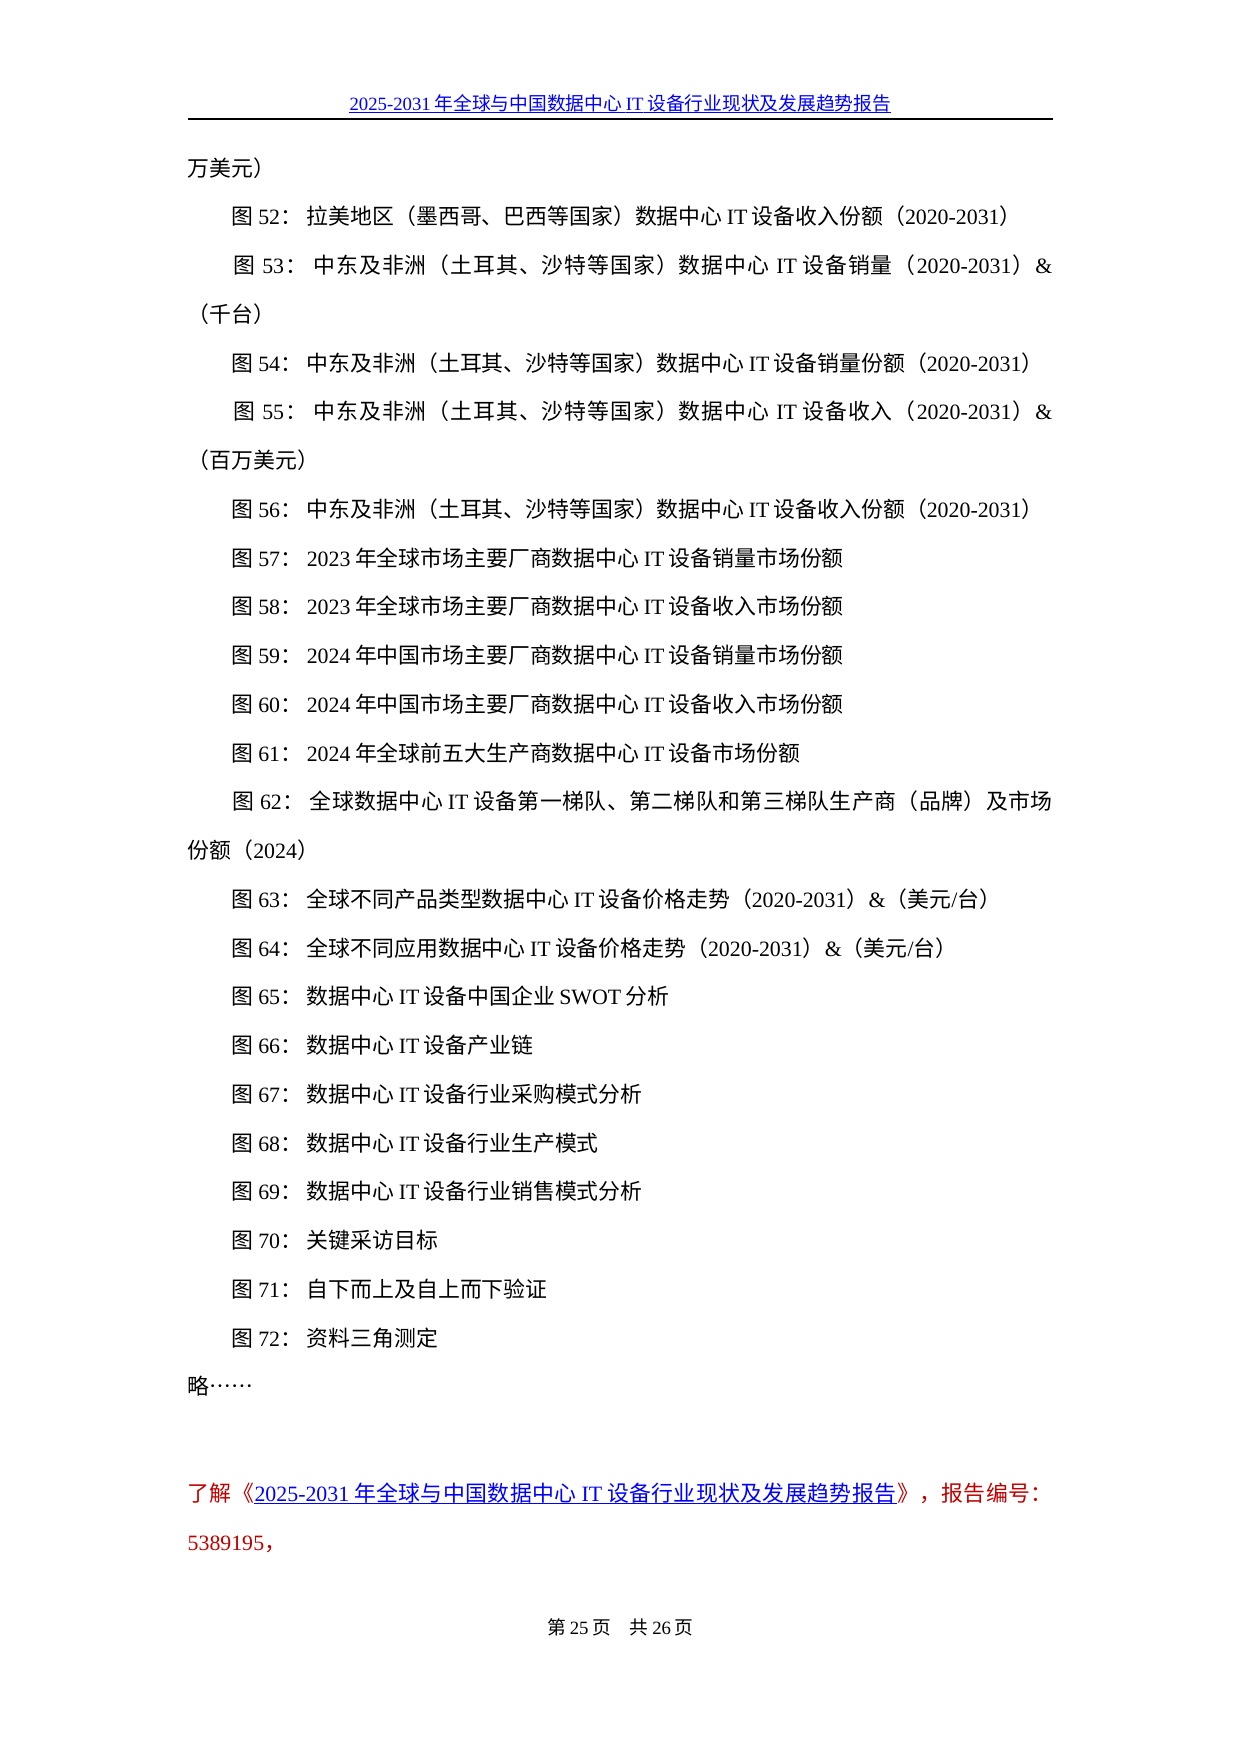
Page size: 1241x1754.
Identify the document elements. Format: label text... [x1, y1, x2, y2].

text 了解《2025-2031年全球与中国数据中心IT设备行业现状及发展趋势报告》，报告编号：5389195， [187, 1475, 1053, 1557]
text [187, 150, 1053, 1401]
